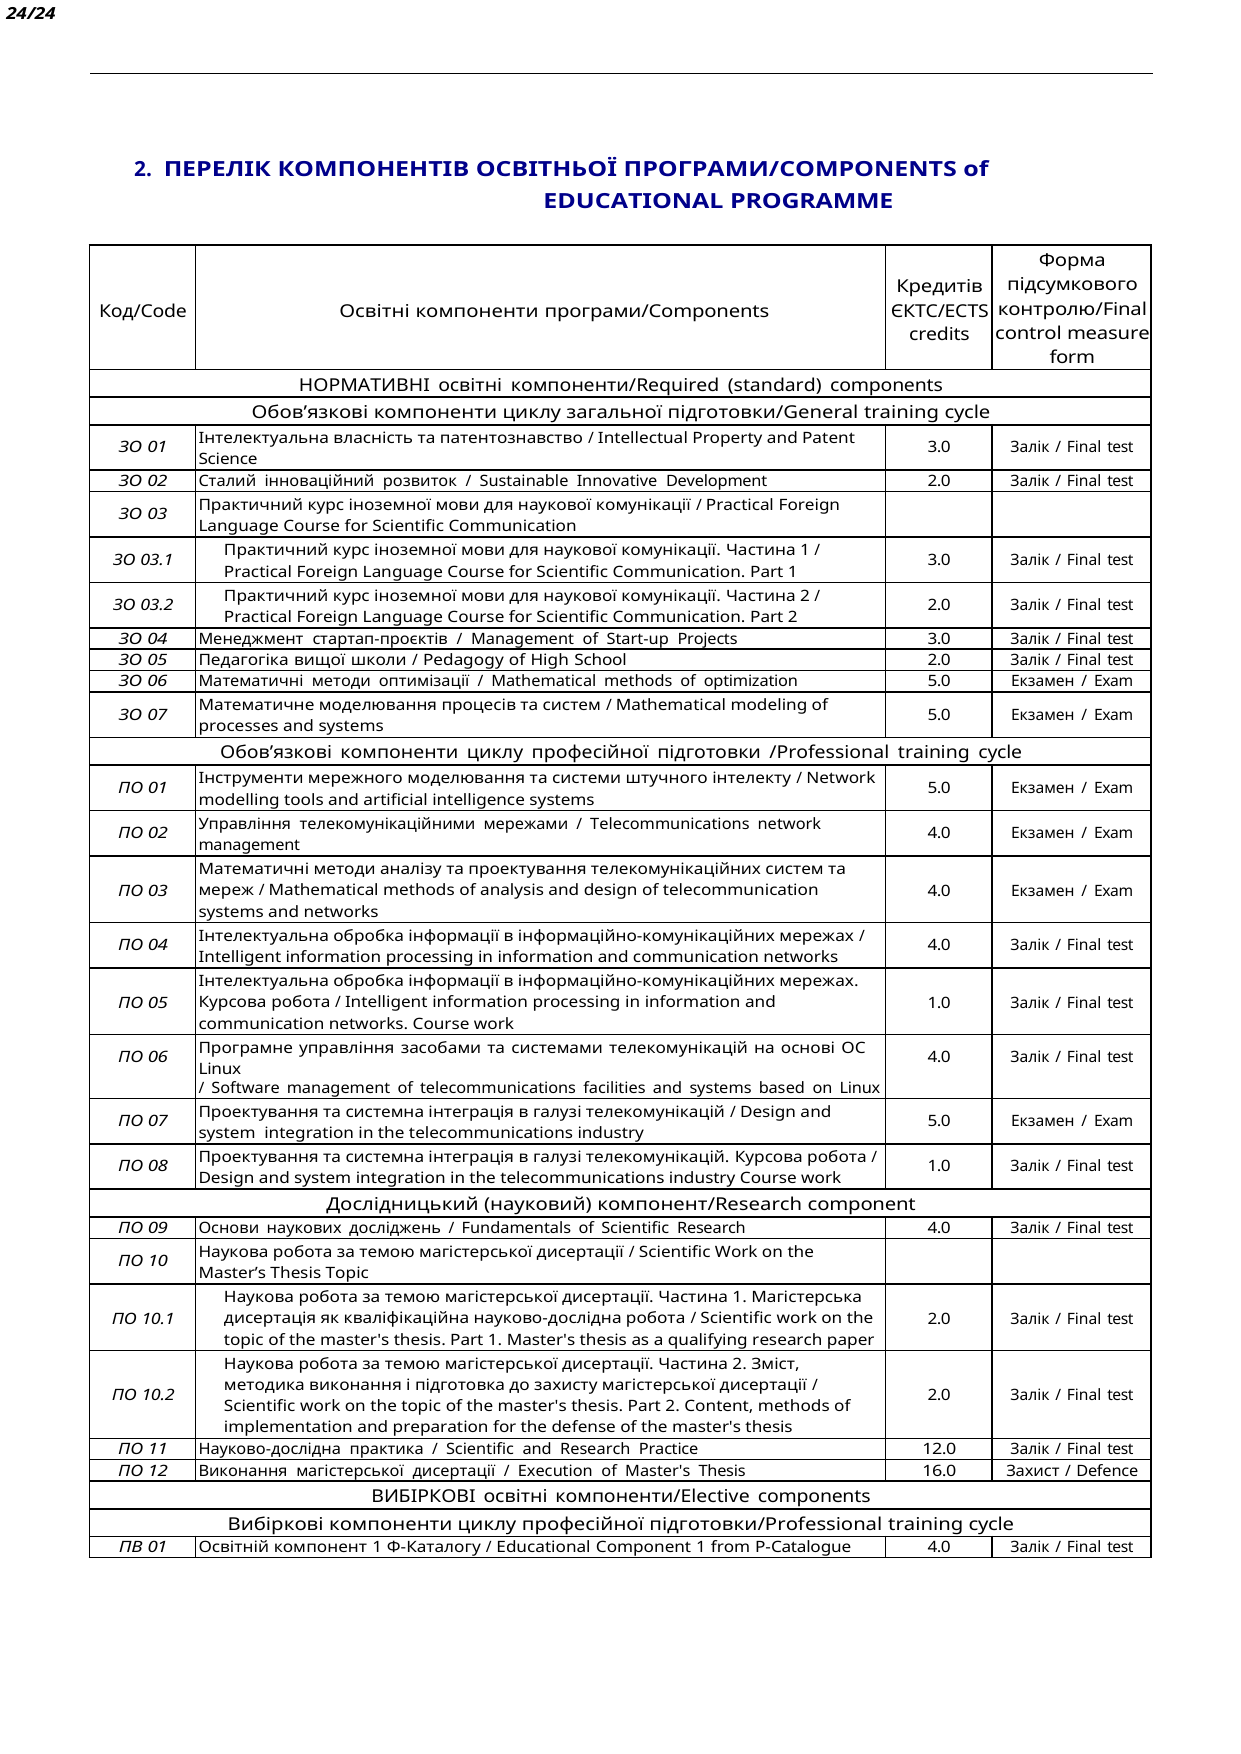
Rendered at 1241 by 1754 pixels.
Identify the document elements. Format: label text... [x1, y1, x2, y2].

table_cell ПО 10 [90, 1239, 195, 1283]
table_cell Залік / Final test [993, 1145, 1150, 1188]
table_cell Залік / Final test [993, 923, 1150, 967]
table_cell Математичні методи оптимізації / Mathematical methods of optimization [196, 671, 885, 691]
table_cell Обов’язкові компоненти циклу професійної підготовки /Professional training cycle [90, 738, 1150, 764]
table_cell Інтелектуальна власність та патентознавство / Intellectual Property and Patent Science [196, 426, 885, 469]
table_cell Наукова робота за темою магістерської дисертації / Scientific Work on the Master’s Thesis Topic [196, 1239, 885, 1283]
table_cell Науково-дослідна практика / Scientific and Research Practice [196, 1439, 885, 1459]
table_header Освітні компоненти програми/Components [196, 246, 885, 368]
table_cell 4.0 [886, 923, 991, 967]
table_cell ПО 10.2 [90, 1351, 195, 1437]
table_cell Сталий інноваційний розвиток / Sustainable Innovative Development [196, 471, 885, 491]
table_cell Інтелектуальна обробка інформації в інформаційно-комунікаційних мережах. Курсова робота / Intelligent information processing in information and communication networks. Course work [196, 969, 885, 1034]
table_cell Освітній компонент 1 Ф-Каталогу / Educational Component 1 from P-Catalogue [196, 1537, 885, 1557]
table_cell ЗО 06 [90, 671, 195, 691]
table_header Кредитів ЄКТС/ECTS credits [886, 246, 991, 368]
table_cell ЗО 05 [90, 650, 195, 670]
table_cell 3.0 [886, 629, 991, 648]
table_cell Залік / Final test [993, 426, 1150, 469]
table_cell Інструменти мережного моделювання та системи штучного інтелекту / Network modelling tools and artificial intelligence systems [196, 766, 885, 809]
table_cell 4.0 [886, 1035, 991, 1097]
table_cell 4.0 [886, 1537, 991, 1557]
table_cell ПО 02 [90, 811, 195, 855]
table_cell 5.0 [886, 1099, 991, 1143]
table_cell Залік / Final test [993, 471, 1150, 491]
table_cell Проектування та системна інтеграція в галузі телекомунікацій. Курсова робота / Design and system integration in the telecommunications industry Course work [196, 1145, 885, 1188]
table_cell 1.0 [886, 1145, 991, 1188]
table_cell ПО 05 [90, 969, 195, 1034]
table_cell 4.0 [886, 1218, 991, 1237]
table_cell 5.0 [886, 671, 991, 691]
table_header Форма підсумкового контролю/Final control measure form [993, 246, 1150, 368]
table_cell 5.0 [886, 766, 991, 809]
table_cell Менеджмент стартап-проєктів / Management of Start-up Projects [196, 629, 885, 648]
table_cell Залік / Final test [993, 1439, 1150, 1459]
table_cell Педагогіка вищої школи / Pedagogy of High School [196, 650, 885, 670]
table_cell 1.0 [886, 969, 991, 1034]
table_cell ПО 08 [90, 1145, 195, 1188]
list ПЕРЕЛІК КОМПОНЕНТІВ ОСВІТНЬОЇ ПРОГРАМИ/COMPONENTS of EDUCATIONAL PROGRAMME [134, 154, 1106, 215]
table_cell 2.0 [886, 650, 991, 670]
table_cell ПО 04 [90, 923, 195, 967]
table_cell ЗО 04 [90, 629, 195, 648]
table_cell Наукова робота за темою магістерської дисертації. Частина 2. Зміст, методика виконання і підготовка до захисту магістерської дисертації / Scientific work on the topic of the master's thesis. Part 2. Content, methods of implementation and preparation for the defense of the master's thesis [196, 1351, 885, 1437]
table_cell ПО 06 [90, 1035, 195, 1097]
table_cell Практичний курс іноземної мови для наукової комунікації. Частина 2 / Practical Foreign Language Course for Scientific Communication. Part 2 [196, 583, 885, 627]
table_cell ПО 09 [90, 1218, 195, 1237]
table_cell Екзамен / Exam [993, 671, 1150, 691]
table_cell Математичні методи аналізу та проектування телекомунікаційних систем та мереж / Mathematical methods of analysis and design of telecommunication systems and networks [196, 857, 885, 922]
table_cell НОРМАТИВНІ освітні компоненти/Required (standard) components [90, 370, 1150, 396]
table_cell Екзамен / Exam [993, 857, 1150, 922]
table_cell ПО 03 [90, 857, 195, 922]
table_cell [993, 492, 1150, 536]
table_cell ЗО 07 [90, 693, 195, 736]
table_cell Залік / Final test [993, 1035, 1150, 1097]
table_cell Програмне управління засобами та системами телекомунікацій на основі ОС Linux / Software management of telecommunications facilities and systems based on Linux [196, 1035, 885, 1097]
table_cell Виконання магістерської дисертації / Execution of Master's Thesis [196, 1460, 885, 1480]
table_cell Екзамен / Exam [993, 693, 1150, 736]
table_cell 2.0 [886, 583, 991, 627]
table_cell 5.0 [886, 693, 991, 736]
table_cell 2.0 [886, 471, 991, 491]
table_cell Математичне моделювання процесів та систем / Mathematical modeling of processes and systems [196, 693, 885, 736]
table_cell ВИБІРКОВІ освітні компоненти/Elective components [90, 1482, 1150, 1508]
table_cell Наукова робота за темою магістерської дисертації. Частина 1. Магістерська дисертація як кваліфікаційна науково-дослідна робота / Scientific work on the topic of the master's thesis. Part 1. Master's thesis as a qualifying research paper [196, 1285, 885, 1349]
table_cell ПО 12 [90, 1460, 195, 1480]
table_cell [886, 1239, 991, 1283]
table_cell Обов’язкові компоненти циклу загальної підготовки/General training cycle [90, 398, 1150, 424]
table_cell Залік / Final test [993, 538, 1150, 582]
table_cell ЗО 03.1 [90, 538, 195, 582]
table_cell Залік / Final test [993, 1285, 1150, 1349]
table_cell Залік / Final test [993, 583, 1150, 627]
table_cell Управління телекомунікаційними мережами / Telecommunications network management [196, 811, 885, 855]
table_cell 3.0 [886, 426, 991, 469]
table_cell Проектування та системна інтеграція в галузі телекомунікацій / Design and system integration in the telecommunications industry [196, 1099, 885, 1143]
table_cell ПО 01 [90, 766, 195, 809]
table_cell Екзамен / Exam [993, 1099, 1150, 1143]
table_cell Основи наукових досліджень / Fundamentals of Scientific Research [196, 1218, 885, 1237]
table_cell 12.0 [886, 1439, 991, 1459]
table_cell 2.0 [886, 1285, 991, 1349]
table_cell 16.0 [886, 1460, 991, 1480]
table_cell 4.0 [886, 857, 991, 922]
table_header Код/Code [90, 246, 195, 368]
table_cell Вибіркові компоненти циклу професійної підготовки/Professional training cycle [90, 1510, 1150, 1536]
table_cell ПВ 01 [90, 1537, 195, 1557]
table_cell Інтелектуальна обробка інформації в інформаційно-комунікаційних мережах / Intelligent information processing in information and communication networks [196, 923, 885, 967]
table_cell 3.0 [886, 538, 991, 582]
table_cell Залік / Final test [993, 1537, 1150, 1557]
table_cell Дослідницький (науковий) компонент/Research component [90, 1190, 1150, 1216]
table_cell Залік / Final test [993, 969, 1150, 1034]
table_cell ЗО 03.2 [90, 583, 195, 627]
table_cell Залік / Final test [993, 1351, 1150, 1437]
table_cell Практичний курс іноземної мови для наукової комунікації. Частина 1 / Practical Foreign Language Course for Scientific Communication. Part 1 [196, 538, 885, 582]
table_cell ПО 11 [90, 1439, 195, 1459]
table_cell Залік / Final test [993, 1218, 1150, 1237]
table_cell Залік / Final test [993, 650, 1150, 670]
table_cell Екзамен / Exam [993, 811, 1150, 855]
table_cell Екзамен / Exam [993, 766, 1150, 809]
table_cell ПО 10.1 [90, 1285, 195, 1349]
table_cell 4.0 [886, 811, 991, 855]
table_cell Практичний курс іноземної мови для наукової комунікації / Practical Foreign Language Course for Scientific Communication [196, 492, 885, 536]
table_cell ПО 07 [90, 1099, 195, 1143]
table_cell [993, 1239, 1150, 1283]
table_cell 2.0 [886, 1351, 991, 1437]
table_cell Залік / Final test [993, 629, 1150, 648]
table_cell ЗО 02 [90, 471, 195, 491]
table_cell [886, 492, 991, 536]
table_cell Захист / Defence [993, 1460, 1150, 1480]
table_cell ЗО 03 [90, 492, 195, 536]
table_cell ЗО 01 [90, 426, 195, 469]
